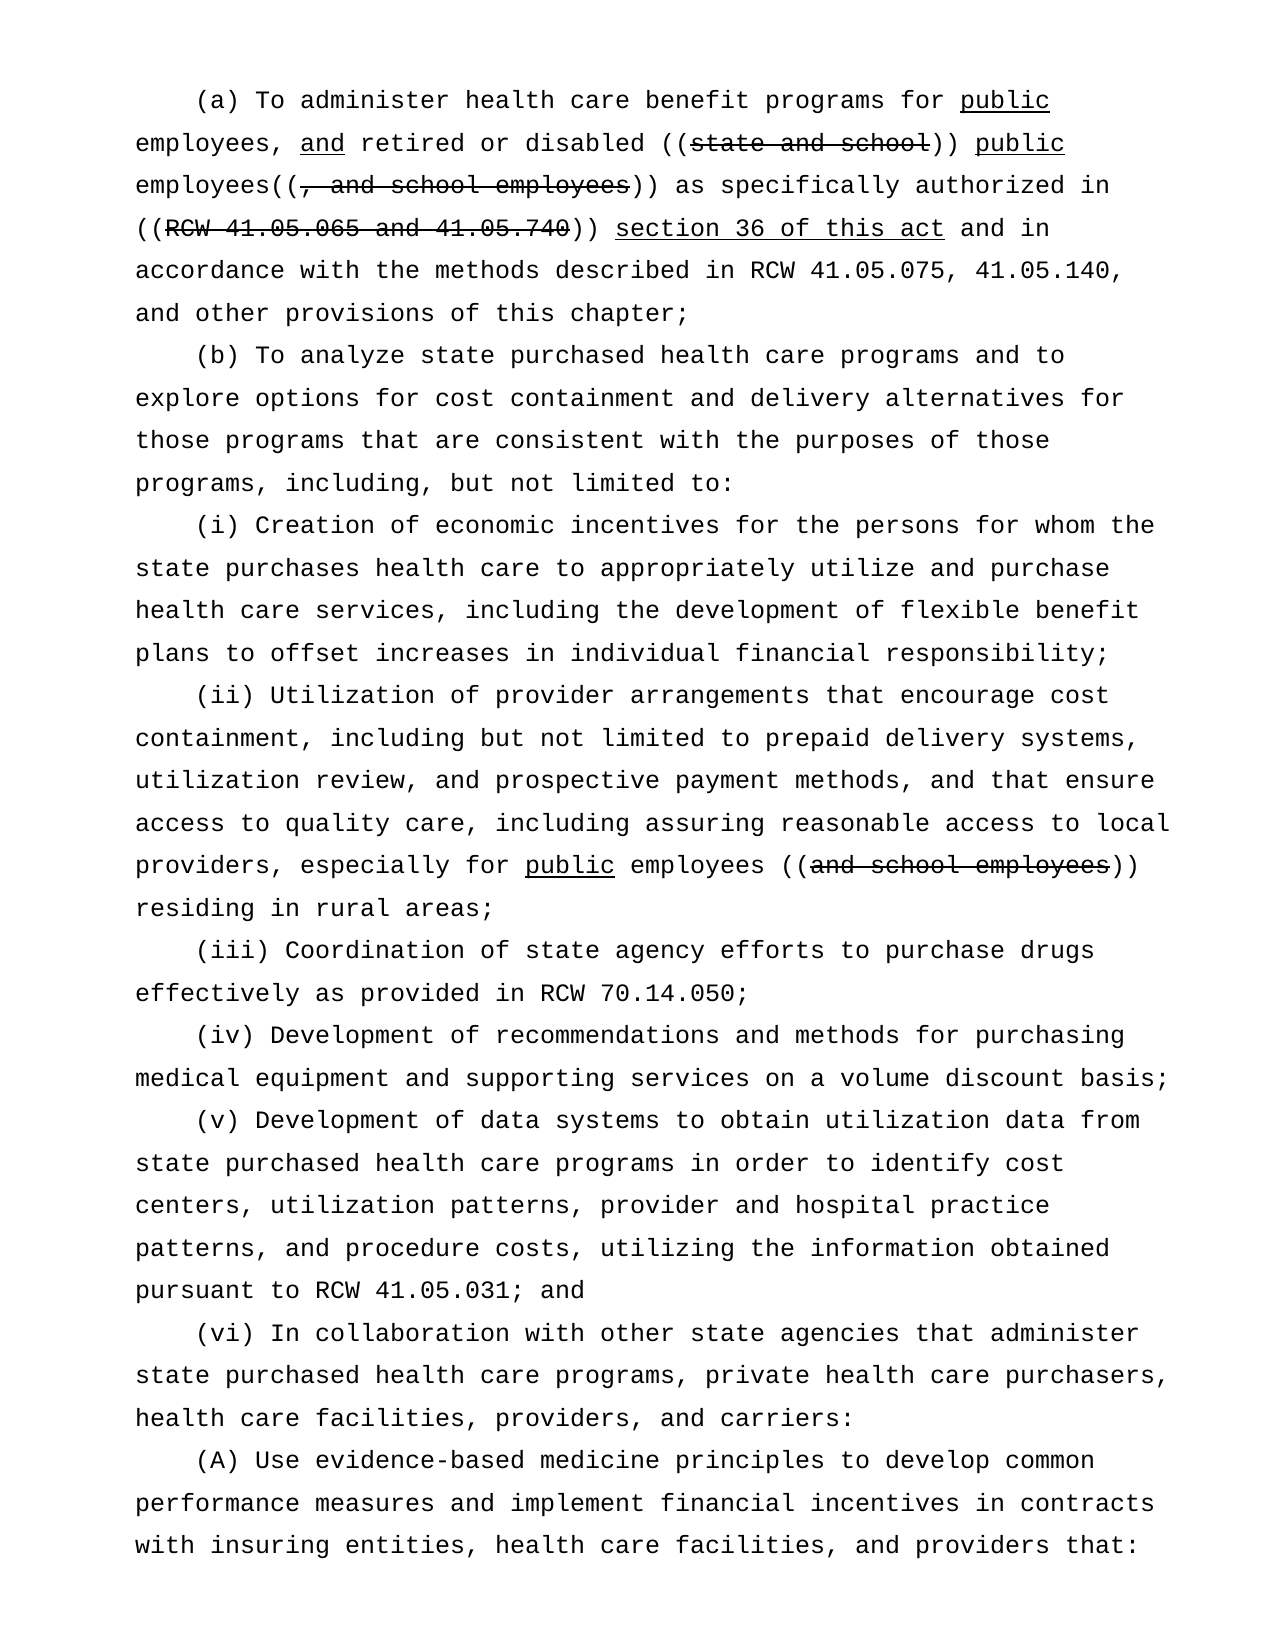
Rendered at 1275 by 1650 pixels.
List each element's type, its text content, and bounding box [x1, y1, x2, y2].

text (A) Use evidence-based medicine principles to develop common performance measures and implement financial incentives in contracts with insuring entities, health care facilities, and providers that: [135, 1435, 1170, 1562]
text (b) To analyze state purchased health care programs and to explore options for cost containment and delivery alternatives for those programs that are consistent with the purposes of those programs, including, but not limited to: [135, 330, 1170, 500]
text (iv) Development of recommendations and methods for purchasing medical equipment and supporting services on a volume discount basis; [135, 1010, 1170, 1095]
text (i) Creation of economic incentives for the persons for whom the state purchases health care to appropriately utilize and purchase health care services, including the development of flexible benefit plans to offset increases in individual financial responsibility; [135, 500, 1170, 670]
text (vi) In collaboration with other state agencies that administer state purchased health care programs, private health care purchasers, health care facilities, providers, and carriers: [135, 1307, 1170, 1435]
text (ii) Utilization of provider arrangements that encourage cost containment, including but not limited to prepaid delivery systems, utilization review, and prospective payment methods, and that ensure access to quality care, including assuring reasonable access to local providers, especially for public employees ((and school employees)) residing in rural areas; [135, 670, 1170, 925]
text (v) Development of data systems to obtain utilization data from state purchased health care programs in order to identify cost centers, utilization patterns, provider and hospital practice patterns, and procedure costs, utilizing the information obtained pursuant to RCW 41.05.031; and [135, 1095, 1170, 1307]
text (iii) Coordination of state agency efforts to purchase drugs effectively as provided in RCW 70.14.050; [135, 925, 1170, 1010]
text (a) To administer health care benefit programs for public employees, and retired or disabled ((state and school)) public employees((, and school employees)) as specifically authorized in ((RCW 41.05.065 and 41.05.740)) section 36 of this act and in accordance with the methods described in RCW 41.05.075, 41.05.140, and other provisions of this chapter; [135, 75, 1170, 330]
